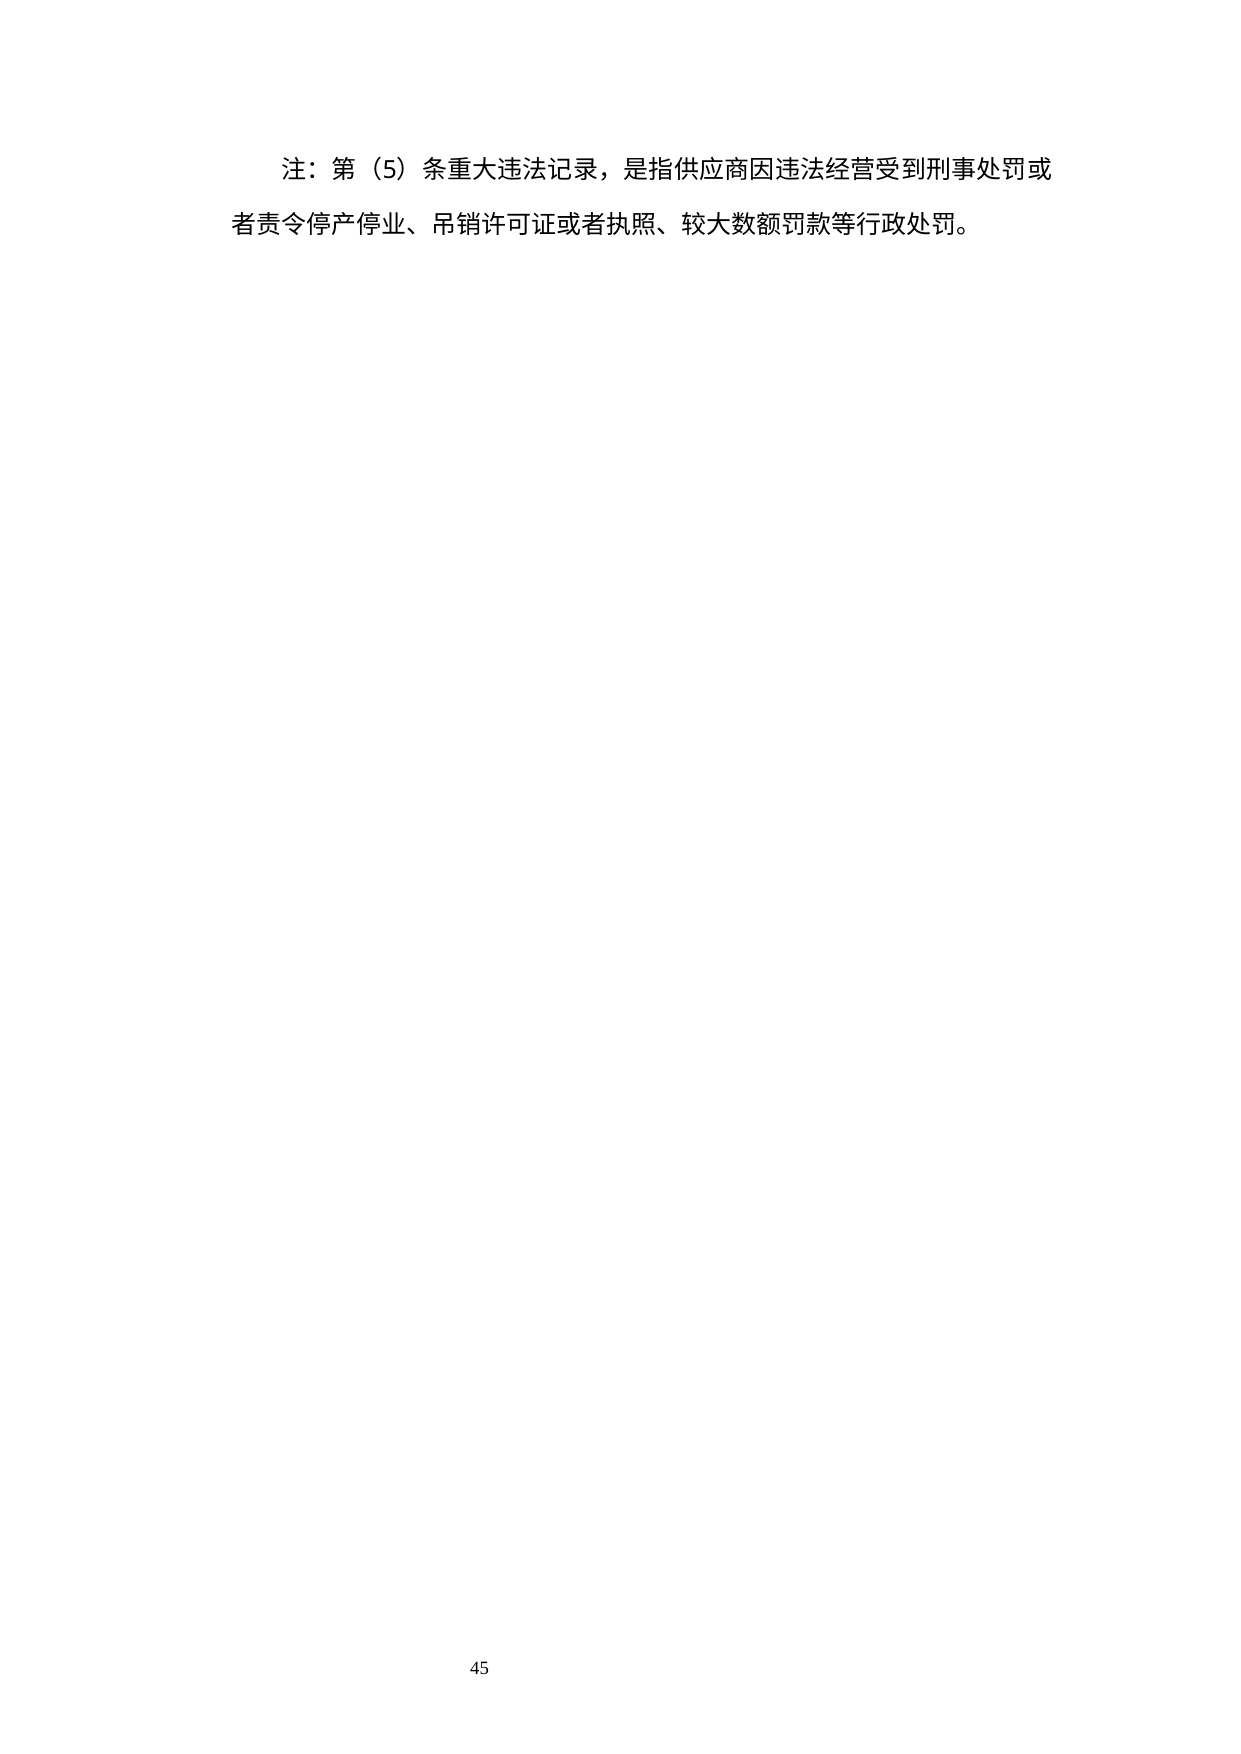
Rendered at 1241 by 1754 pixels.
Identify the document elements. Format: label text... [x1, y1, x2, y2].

text 注：第（5）条重大违法记录，是指供应商因违法经营受到刑事处罚或者责令停产停业、吊销许可证或者执照、较大数额罚款等行政处罚。 [231, 150, 1053, 241]
